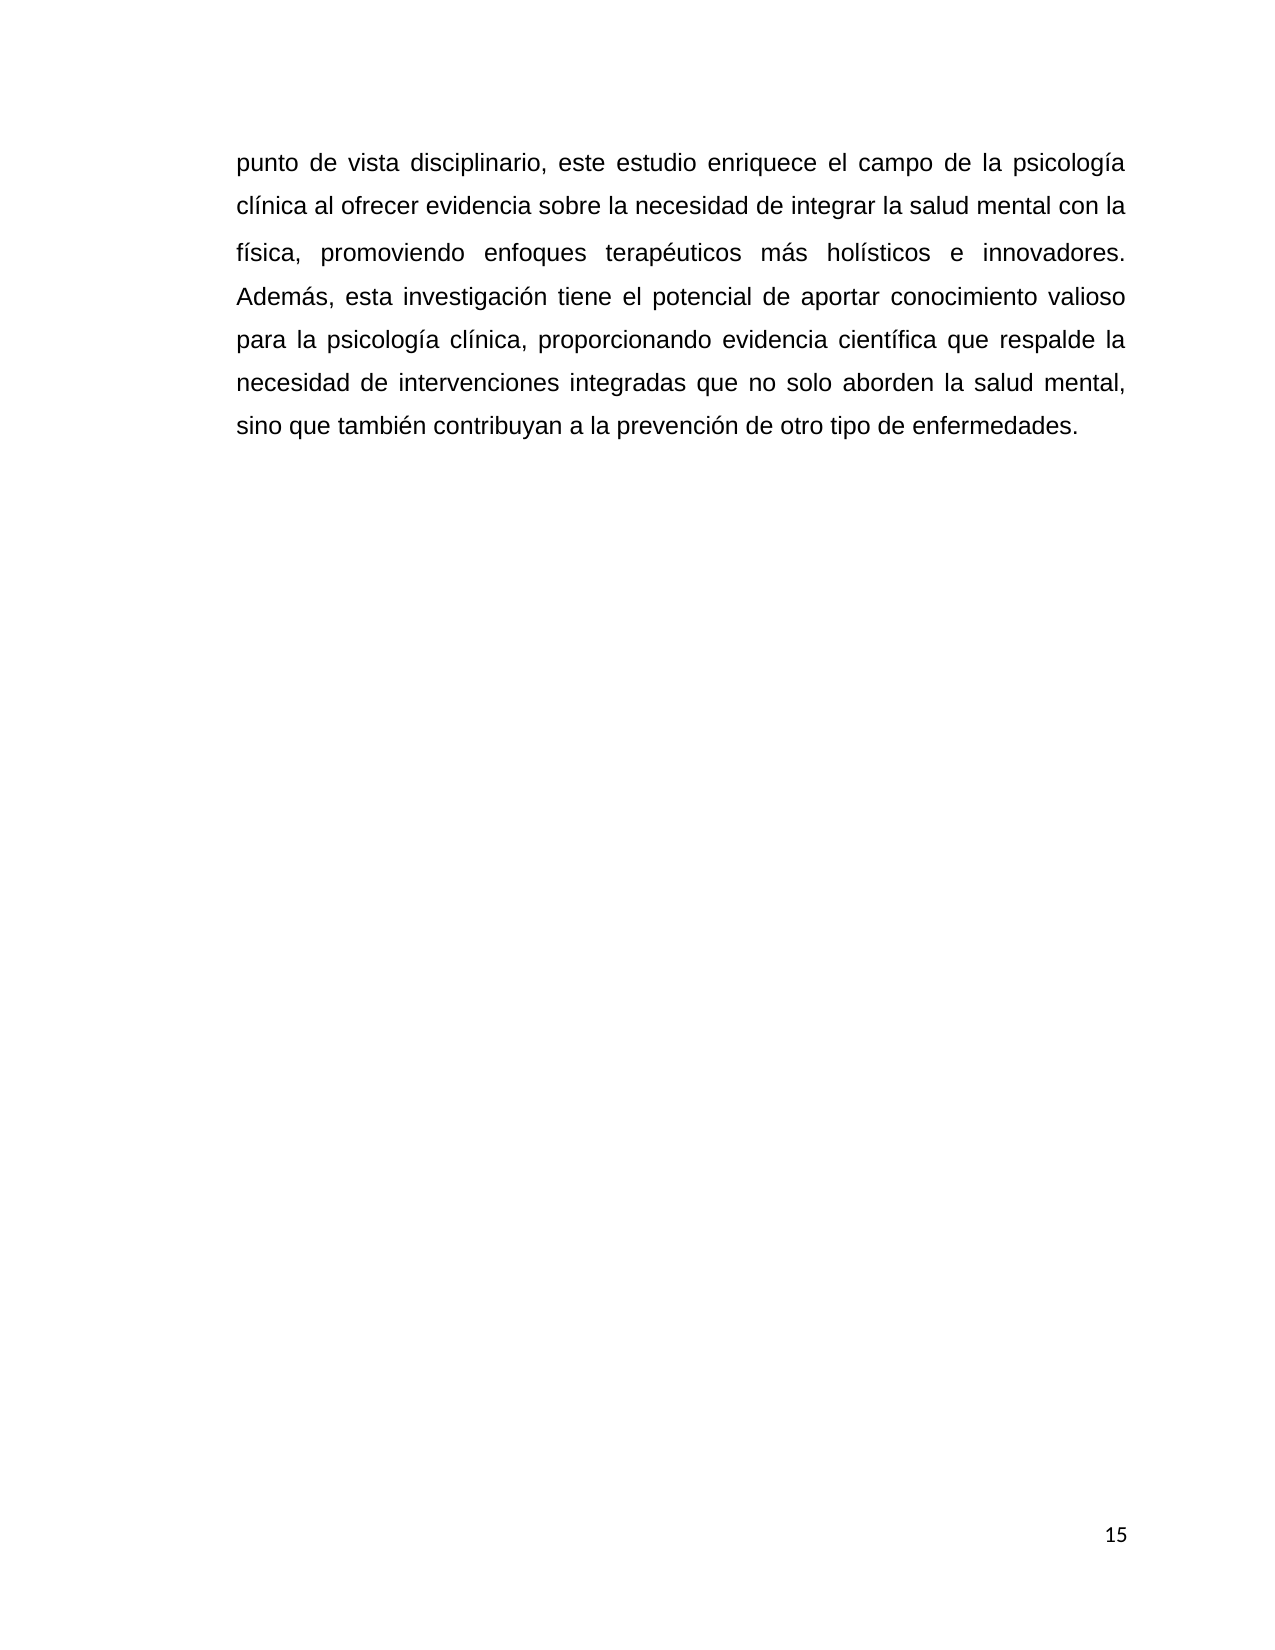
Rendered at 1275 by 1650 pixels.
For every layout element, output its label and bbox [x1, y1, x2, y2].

text [236, 148, 1127, 440]
